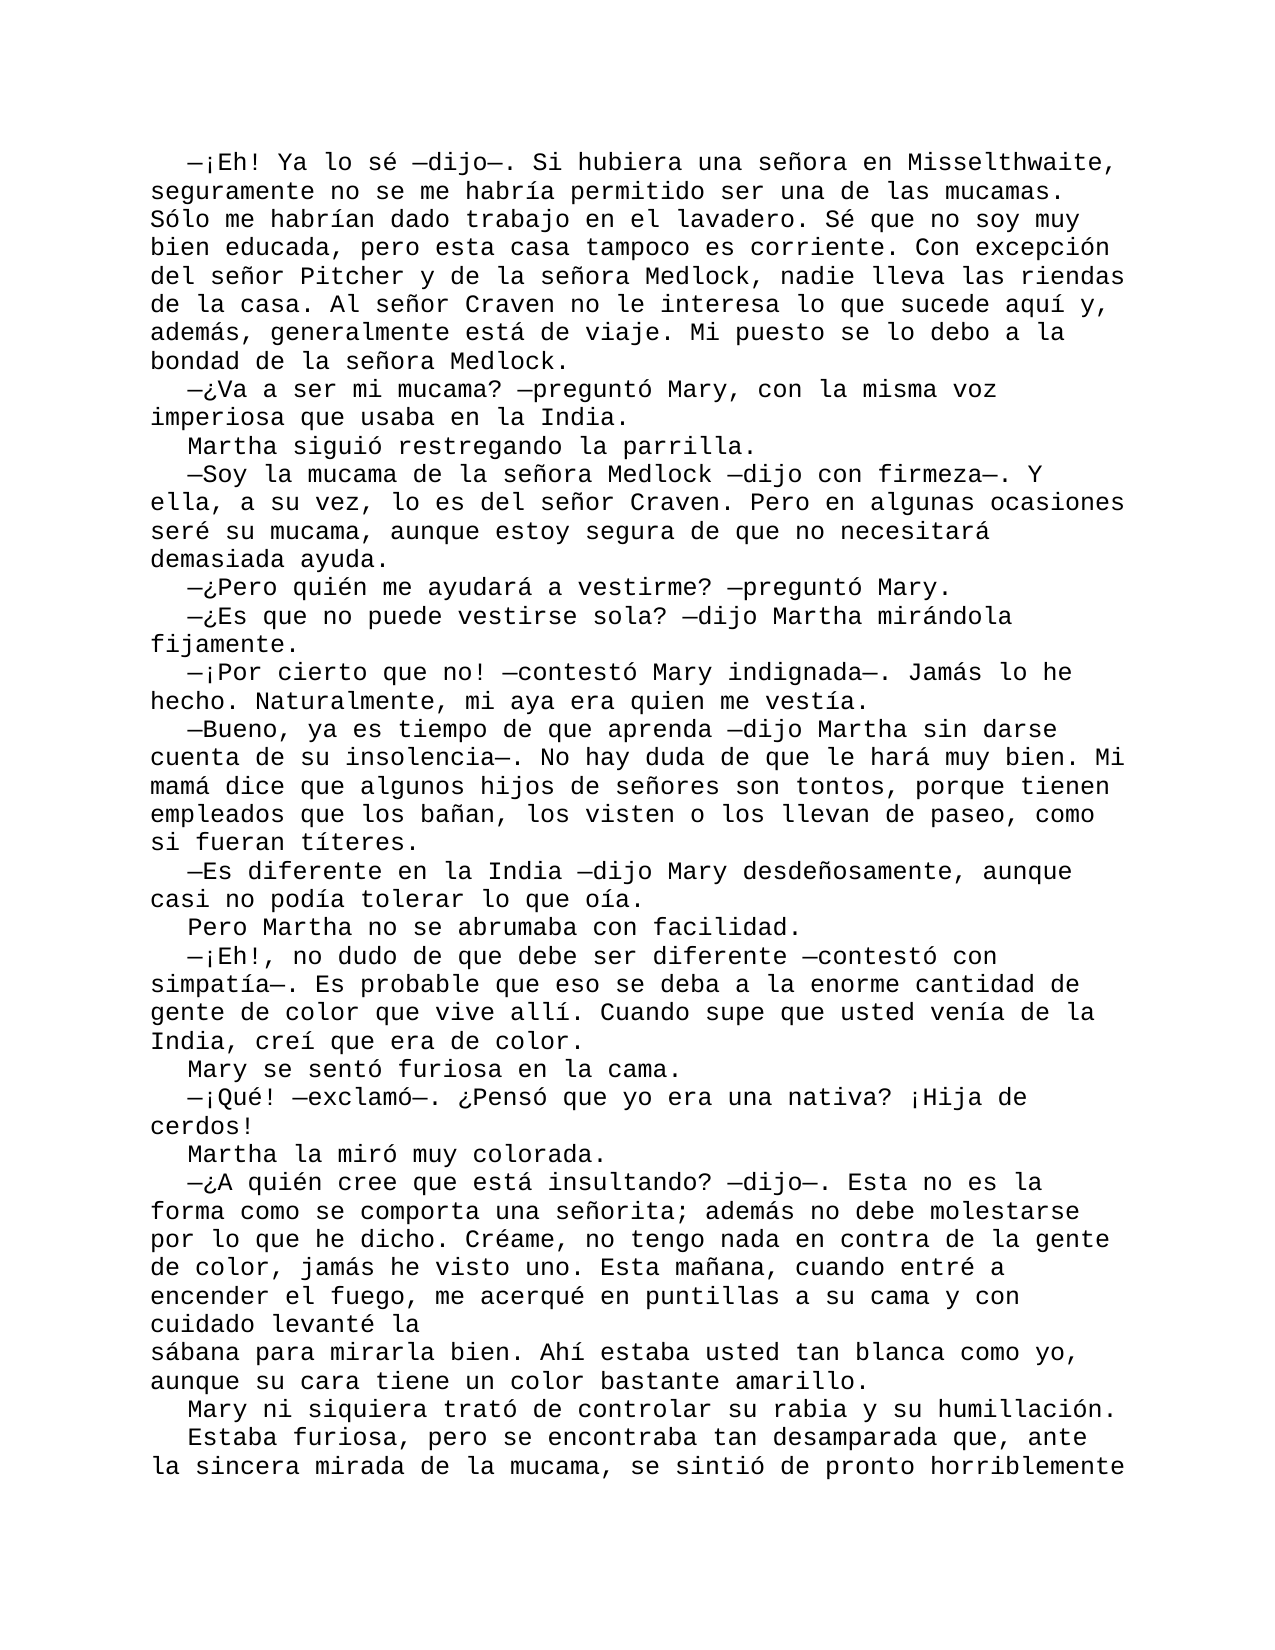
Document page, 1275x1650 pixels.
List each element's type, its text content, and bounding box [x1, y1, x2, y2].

text —¡Por cierto que no! —contestó Mary indignada—. Jamás lo he hecho. Naturalmente, mi aya era quien me vestía. [150, 660, 1125, 717]
text Mary ni siquiera trató de controlar su rabia y su humillación. [150, 1397, 1125, 1425]
text —¿Pero quién me ayudará a vestirme? —preguntó Mary. [150, 575, 1125, 603]
text —¿A quién cree que está insultando? —dijo—. Esta no es la forma como se comporta una señorita; además no debe molestarse por lo que he dicho. Créame, no tengo nada en contra de la gente de color, jamás he visto uno. Esta mañana, cuando entré a encender el fuego, me acerqué en puntillas a su cama y con cuidado levanté la [150, 1170, 1125, 1340]
text Pero Martha no se abrumaba con facilidad. [150, 915, 1125, 943]
text —¡Qué! —exclamó—. ¿Pensó que yo era una nativa? ¡Hija de cerdos! [150, 1085, 1125, 1142]
text —¡Eh!, no dudo de que debe ser diferente —contestó con simpatía—. Es probable que eso se deba a la enorme cantidad de gente de color que vive allí. Cuando supe que usted venía de la India, creí que era de color. [150, 943, 1125, 1057]
text sábana para mirarla bien. Ahí estaba usted tan blanca como yo, aunque su cara tiene un color bastante amarillo. [150, 1340, 1125, 1397]
text —¡Eh! Ya lo sé —dijo—. Si hubiera una señora en Misselthwaite, seguramente no se me habría permitido ser una de las mucamas. Sólo me habrían dado trabajo en el lavadero. Sé que no soy muy bien educada, pero esta casa tampoco es corriente. Con excepción del señor Pitcher y de la señora Medlock, nadie lleva las riendas de la casa. Al señor Craven no le interesa lo que sucede aquí y, además, generalmente está de viaje. Mi puesto se lo debo a la bondad de la señora Medlock. [150, 150, 1125, 377]
text —¿Es que no puede vestirse sola? —dijo Martha mirándola fijamente. [150, 603, 1125, 660]
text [150, 1425, 1125, 1482]
text —Bueno, ya es tiempo de que aprenda —dijo Martha sin darse cuenta de su insolencia—. No hay duda de que le hará muy bien. Mi mamá dice que algunos hijos de señores son tontos, porque tienen empleados que los bañan, los visten o los llevan de paseo, como si fueran títeres. [150, 717, 1125, 858]
text —Es diferente en la India —dijo Mary desdeñosamente, aunque casi no podía tolerar lo que oía. [150, 858, 1125, 915]
text —Soy la mucama de la señora Medlock —dijo con firmeza—. Y ella, a su vez, lo es del señor Craven. Pero en algunas ocasiones seré su mucama, aunque estoy segura de que no necesitará demasiada ayuda. [150, 462, 1125, 575]
text —¿Va a ser mi mucama? —preguntó Mary, con la misma voz imperiosa que usaba en la India. [150, 377, 1125, 433]
text Martha la miró muy colorada. [150, 1142, 1125, 1170]
text Mary se sentó furiosa en la cama. [150, 1057, 1125, 1085]
text Martha siguió restregando la parrilla. [150, 433, 1125, 462]
